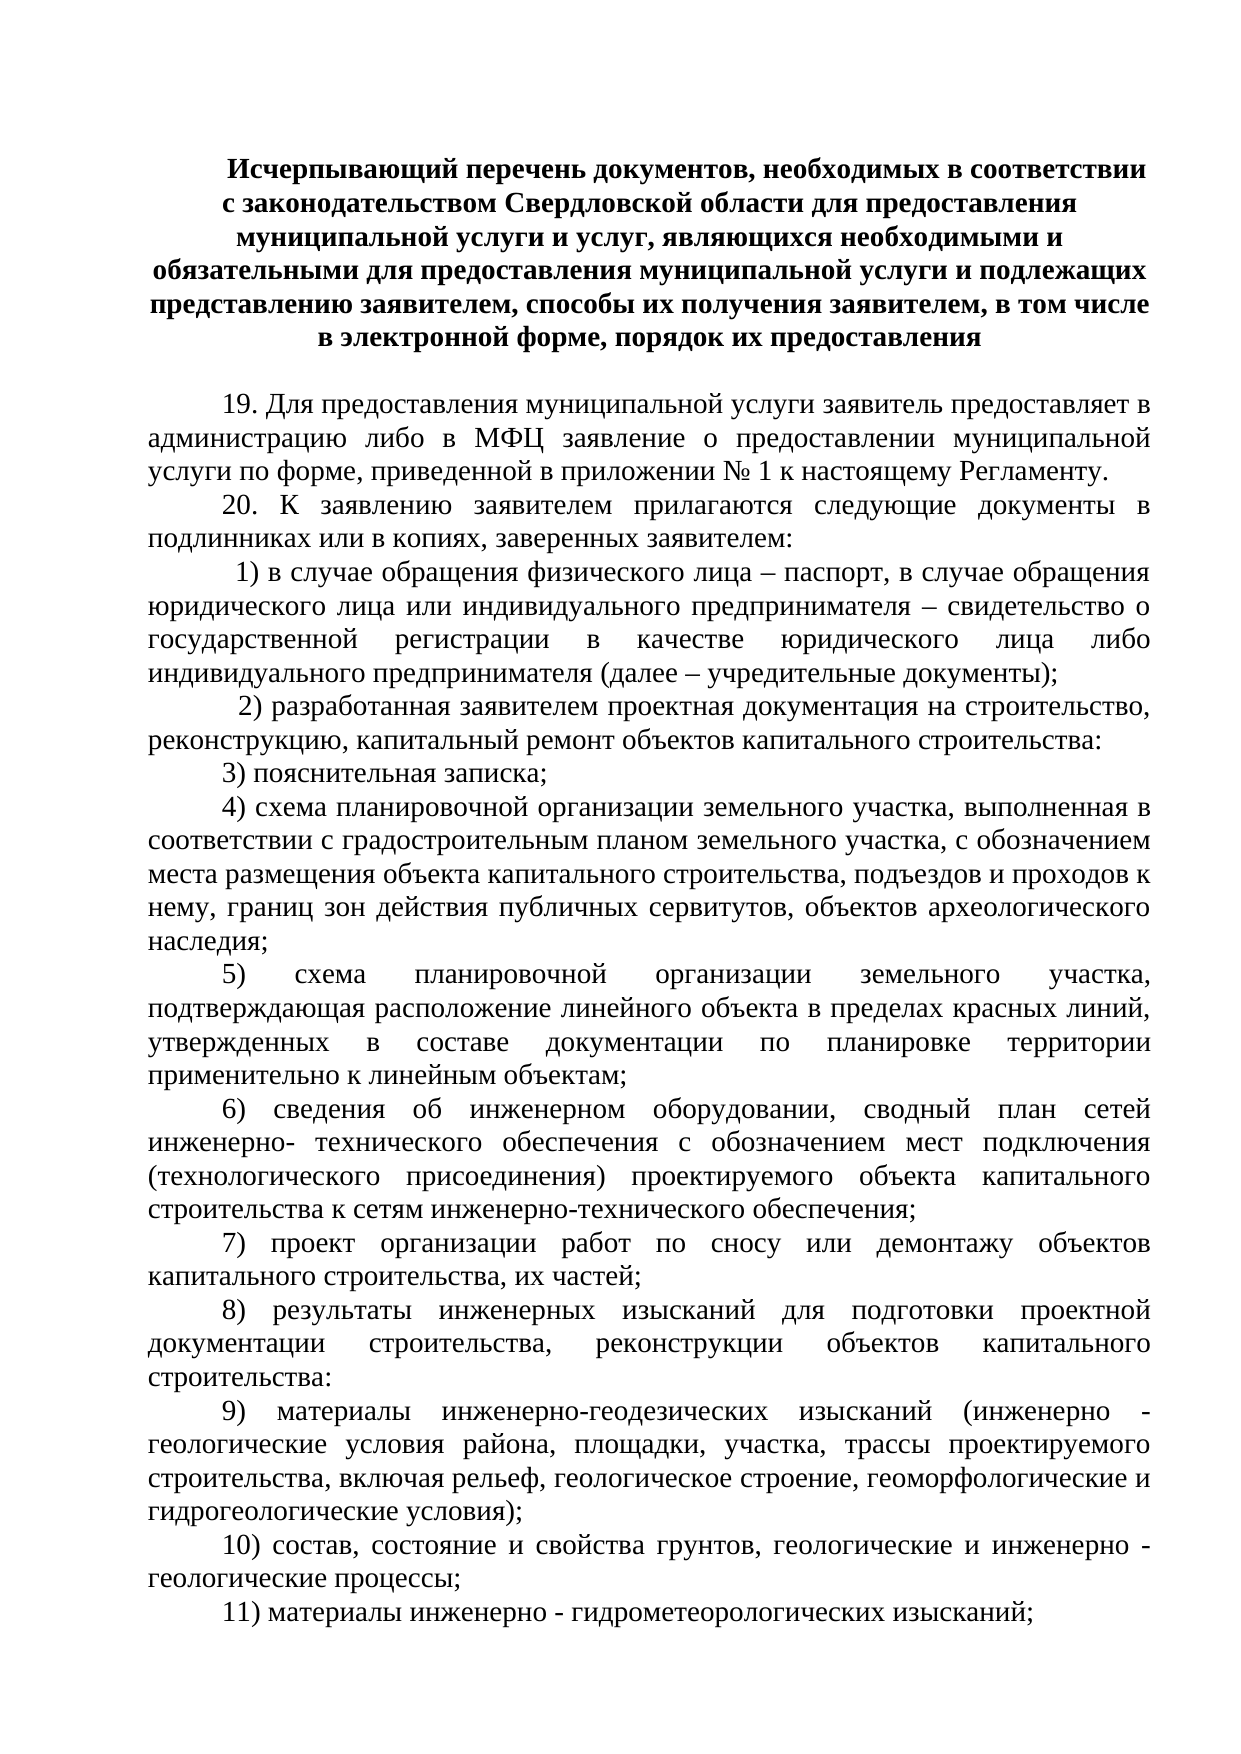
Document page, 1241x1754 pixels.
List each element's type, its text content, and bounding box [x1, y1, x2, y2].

text 1) в случае обращения физического лица – паспорт, в случае обращения юридического лица или индивидуального предпринимателя – свидетельство о государственной регистрации в качестве юридического лица либо индивидуального предпринимателя (далее – учредительные документы); [148, 554, 1152, 688]
text 6) сведения об инженерном оборудовании, сводный план сетей инженерно- технического обеспечения с обозначением мест подключения (технологического присоединения) проектируемого объекта капитального строительства к сетям инженерно-технического обеспечения; [148, 1091, 1152, 1225]
text 3) пояснительная записка; [148, 755, 1152, 789]
text 7) проект организации работ по сносу или демонтажу объектов капитального строительства, их частей; [148, 1225, 1152, 1292]
text Исчерпывающий перечень документов, необходимых в соответствии с законодательством Свердловской области для предоставления муниципальной услуги и услуг, являющихся необходимыми и обязательными для предоставления муниципальной услуги и подлежащих представлению заявителем, способы их получения заявителем, в том числе в электронной форме, порядок их предоставления [148, 152, 1152, 353]
text 2) разработанная заявителем проектная документация на строительство, реконструкцию, капитальный ремонт объектов капитального строительства: [148, 688, 1152, 755]
text 11) материалы инженерно - гидрометеорологических изысканий; [148, 1594, 1152, 1627]
text 20. К заявлению заявителем прилагаются следующие документы в подлинниках или в копиях, заверенных заявителем: [148, 487, 1152, 554]
text 8) результаты инженерных изысканий для подготовки проектной документации строительства, реконструкции объектов капитального строительства: [148, 1292, 1152, 1393]
text 19. Для предоставления муниципальной услуги заявитель предоставляет в администрацию либо в МФЦ заявление о предоставлении муниципальной услуги по форме, приведенной в приложении № 1 к настоящему Регламенту. [148, 386, 1152, 487]
text 4) схема планировочной организации земельного участка, выполненная в соответствии с градостроительным планом земельного участка, с обозначением места размещения объекта капитального строительства, подъездов и проходов к нему, границ зон действия публичных сервитутов, объектов археологического наследия; [148, 789, 1152, 957]
text 10) состав, состояние и свойства грунтов, геологические и инженерно - геологические процессы; [148, 1527, 1152, 1594]
text 5) схема планировочной организации земельного участка, подтверждающая расположение линейного объекта в пределах красных линий, утвержденных в составе документации по планировке территории применительно к линейным объектам; [148, 957, 1152, 1091]
text 9) материалы инженерно-геодезических изысканий (инженерно - геологические условия района, площадки, участка, трассы проектируемого строительства, включая рельеф, геологическое строение, геоморфологические и гидрогеологические условия); [148, 1393, 1152, 1527]
